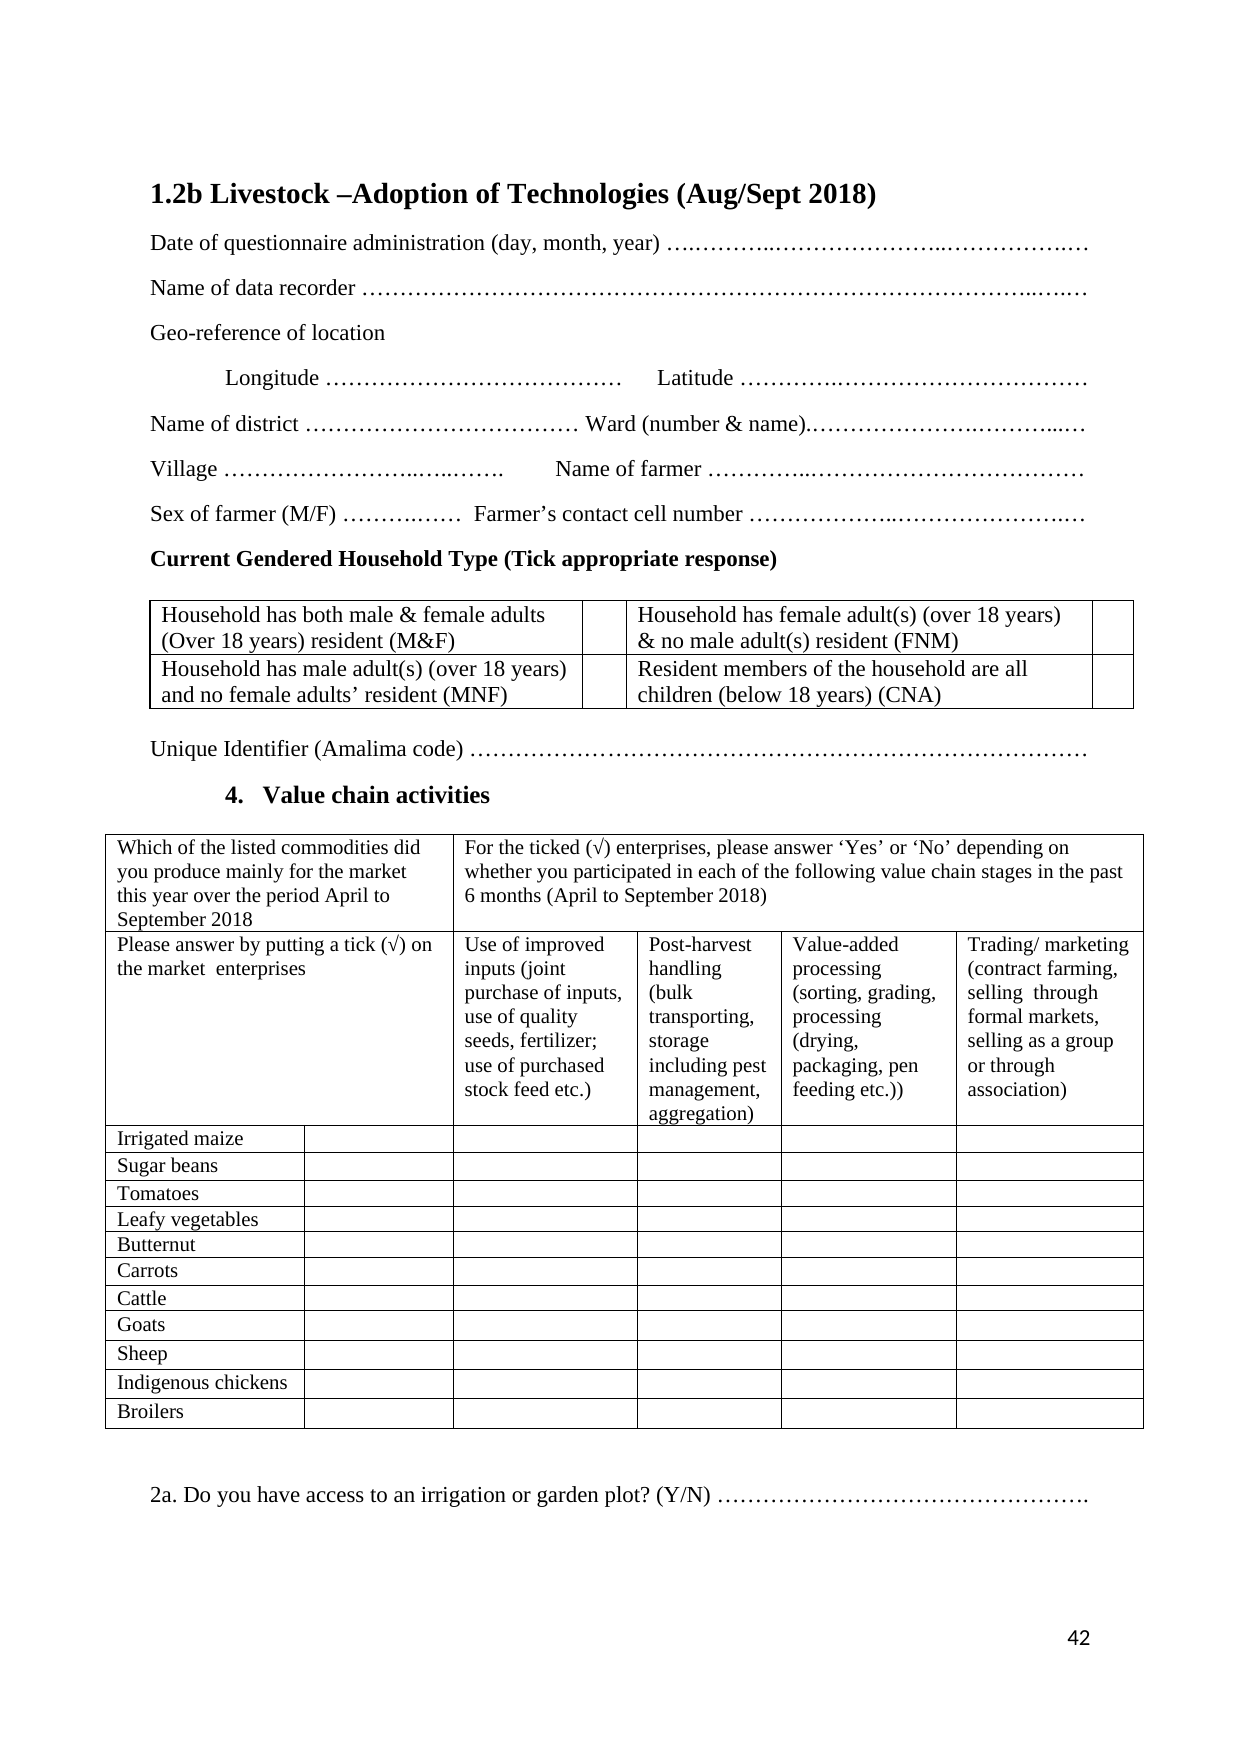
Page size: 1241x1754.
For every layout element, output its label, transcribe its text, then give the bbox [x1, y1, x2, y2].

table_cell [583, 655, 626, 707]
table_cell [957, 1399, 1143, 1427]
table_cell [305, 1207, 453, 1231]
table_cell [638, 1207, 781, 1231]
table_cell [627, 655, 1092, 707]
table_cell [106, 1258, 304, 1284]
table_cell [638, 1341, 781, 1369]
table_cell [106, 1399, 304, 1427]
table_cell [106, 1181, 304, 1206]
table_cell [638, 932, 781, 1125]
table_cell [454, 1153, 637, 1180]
list Value chain activities [225, 780, 1090, 809]
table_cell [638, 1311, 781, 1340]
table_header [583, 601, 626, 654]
text Longitude ………………………………… Latitude ………….…………………………… [150, 364, 1090, 391]
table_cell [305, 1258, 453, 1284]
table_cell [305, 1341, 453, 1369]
text Name of data recorder ……………………………………………………………………………..….… [150, 274, 1090, 301]
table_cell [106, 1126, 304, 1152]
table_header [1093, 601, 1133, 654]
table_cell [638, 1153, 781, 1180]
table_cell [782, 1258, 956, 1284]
text Geo-reference of location [150, 319, 1090, 346]
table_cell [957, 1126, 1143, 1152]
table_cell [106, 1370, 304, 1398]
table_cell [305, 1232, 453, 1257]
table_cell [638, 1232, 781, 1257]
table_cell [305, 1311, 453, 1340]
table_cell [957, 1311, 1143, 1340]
text Unique Identifier (Amalima code) ……………………………………………………………………… [150, 735, 1090, 761]
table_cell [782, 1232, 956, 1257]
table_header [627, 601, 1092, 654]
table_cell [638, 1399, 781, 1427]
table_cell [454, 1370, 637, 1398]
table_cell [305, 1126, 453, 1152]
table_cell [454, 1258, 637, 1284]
text 1.2b Livestock –Adoption of Technologies (Aug/Sept 2018) [150, 176, 1090, 210]
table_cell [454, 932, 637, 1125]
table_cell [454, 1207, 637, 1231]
text 2a. Do you have access to an irrigation or garden plot? (Y/N) …………………………………………. [150, 1481, 1090, 1508]
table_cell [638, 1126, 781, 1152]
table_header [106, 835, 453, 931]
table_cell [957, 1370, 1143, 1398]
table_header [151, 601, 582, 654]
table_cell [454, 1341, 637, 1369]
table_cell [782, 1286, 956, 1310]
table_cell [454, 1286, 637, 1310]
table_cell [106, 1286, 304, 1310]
text Current Gendered Household Type (Tick appropriate response) [150, 545, 1090, 571]
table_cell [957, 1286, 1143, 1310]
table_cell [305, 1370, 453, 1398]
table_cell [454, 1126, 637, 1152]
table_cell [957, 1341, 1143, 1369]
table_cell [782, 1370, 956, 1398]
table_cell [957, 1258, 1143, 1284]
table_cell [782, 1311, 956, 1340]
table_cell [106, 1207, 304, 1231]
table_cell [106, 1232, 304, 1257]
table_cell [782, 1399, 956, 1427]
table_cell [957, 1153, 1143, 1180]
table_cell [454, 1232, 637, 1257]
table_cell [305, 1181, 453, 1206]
text Village ……………………..…..……. Name of farmer …………..……………………………… [150, 455, 1090, 481]
text Date of questionnaire administration (day, month, year) ….………..…………………..…………….… [150, 229, 1090, 256]
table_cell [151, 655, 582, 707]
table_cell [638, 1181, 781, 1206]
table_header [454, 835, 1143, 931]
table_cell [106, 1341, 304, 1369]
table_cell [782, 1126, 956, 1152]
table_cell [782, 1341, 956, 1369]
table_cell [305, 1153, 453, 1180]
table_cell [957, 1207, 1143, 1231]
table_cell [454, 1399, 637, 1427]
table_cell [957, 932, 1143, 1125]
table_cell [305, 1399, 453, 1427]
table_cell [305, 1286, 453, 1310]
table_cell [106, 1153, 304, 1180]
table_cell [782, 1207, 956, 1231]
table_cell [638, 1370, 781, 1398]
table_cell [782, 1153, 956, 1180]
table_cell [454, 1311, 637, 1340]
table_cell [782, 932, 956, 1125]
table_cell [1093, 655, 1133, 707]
text Sex of farmer (M/F) ……….…… Farmer’s contact cell number ………………..………………….… [150, 500, 1090, 526]
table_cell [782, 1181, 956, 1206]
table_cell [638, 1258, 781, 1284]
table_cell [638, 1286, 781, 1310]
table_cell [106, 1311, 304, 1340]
text Name of district ……………………………… Ward (number & name).………………….………...… [150, 409, 1090, 436]
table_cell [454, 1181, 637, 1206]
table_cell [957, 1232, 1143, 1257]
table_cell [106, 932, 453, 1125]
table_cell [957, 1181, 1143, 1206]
